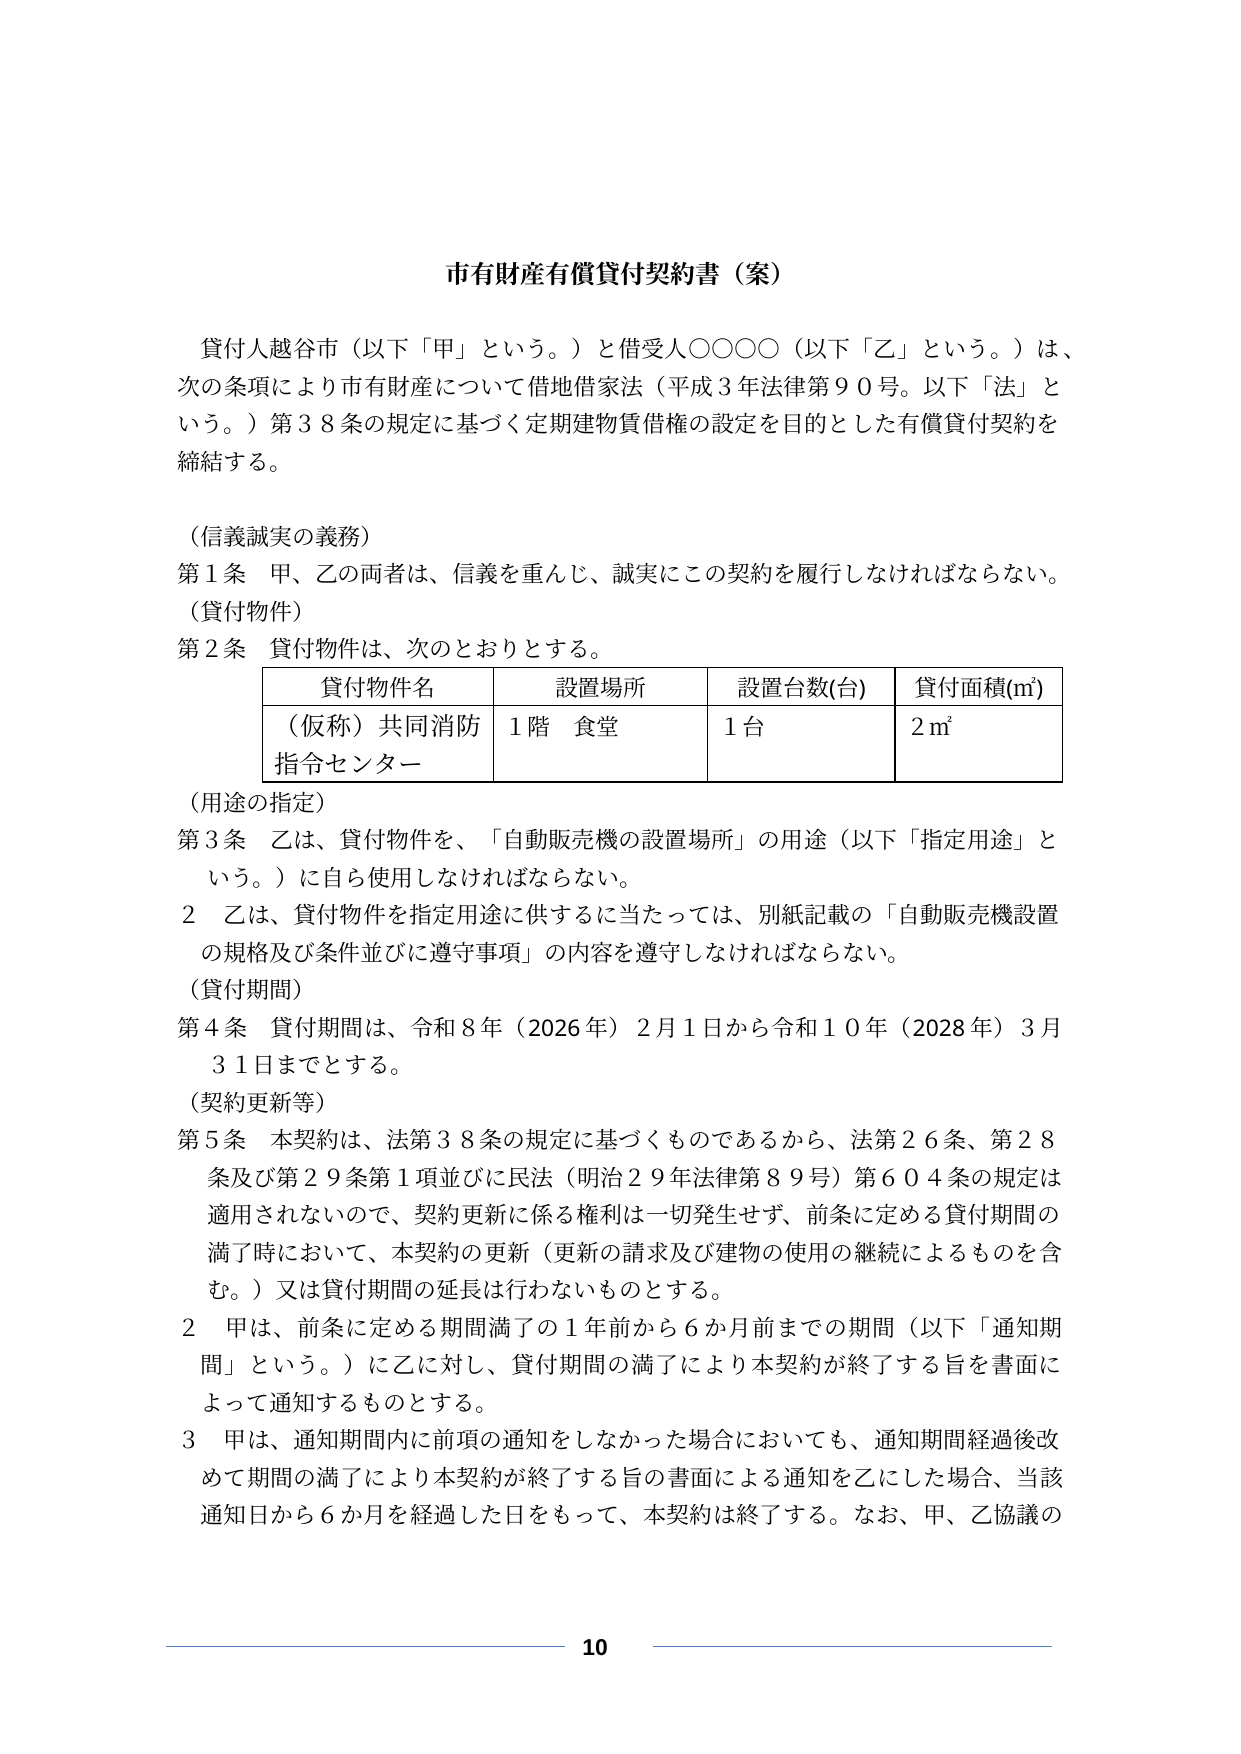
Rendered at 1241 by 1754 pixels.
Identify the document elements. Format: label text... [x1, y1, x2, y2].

text （貸付物件） [177, 592, 1063, 629]
table_header 設置台数(台) [708, 668, 894, 705]
text 第３条 乙は、貸付物件を、「自動販売機の設置場所」の用途（以下「指定用途」という。）に自ら使用しなければならない。 [177, 820, 1063, 895]
table_header 貸付面積(㎡) [896, 668, 1062, 705]
table_header 貸付物件名 [263, 668, 493, 705]
text 第２条 貸付物件は、次のとおりとする。 [177, 629, 1063, 667]
text 第１条 甲、乙の両者は、信義を重んじ、誠実にこの契約を履行しなければならない。 [177, 554, 1063, 592]
table_header 設置場所 [494, 668, 707, 705]
text 市有財産有償貸付契約書（案） [177, 254, 1063, 292]
text （信義誠実の義務） [177, 517, 1063, 554]
table_cell ２㎡ [896, 706, 1062, 781]
text （用途の指定） [177, 782, 1063, 820]
text ２ 甲は、前条に定める期間満了の１年前から６か月前までの期間（以下「通知期間」という。）に乙に対し、貸付期間の満了により本契約が終了する旨を書面によって通知するものとする。 [177, 1307, 1063, 1420]
text 第５条 本契約は、法第３８条の規定に基づくものであるから、法第２６条、第２８条及び第２９条第１項並びに民法（明治２９年法律第８９号）第６０４条の規定は適用されないので、契約更新に係る権利は一切発生せず、前条に定める貸付期間の満了時において、本契約の更新（更新の請求及び建物の使用の継続によるものを含む。）又は貸付期間の延長は行わないものとする。 [177, 1120, 1063, 1307]
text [177, 1420, 1063, 1532]
table_cell １台 [708, 706, 894, 781]
text （契約更新等） [177, 1082, 1063, 1120]
table_cell （仮称）共同消防指令センター [263, 706, 493, 781]
text 貸付人越谷市（以下「甲」という。）と借受人○○○○（以下「乙」という。）は、次の条項により市有財産について借地借家法（平成３年法律第９０号。以下「法」という。）第３８条の規定に基づく定期建物賃借権の設定を目的とした有償貸付契約を締結する。 [177, 329, 1063, 479]
text （貸付期間） [177, 970, 1063, 1007]
text ２ 乙は、貸付物件を指定用途に供するに当たっては、別紙記載の「自動販売機設置の規格及び条件並びに遵守事項」の内容を遵守しなければならない。 [177, 895, 1063, 970]
table_cell １階 食堂 [494, 706, 707, 781]
text 第４条 貸付期間は、令和８年（2026年）２月１日から令和１０年（2028年）３月３１日までとする。 [177, 1007, 1063, 1082]
